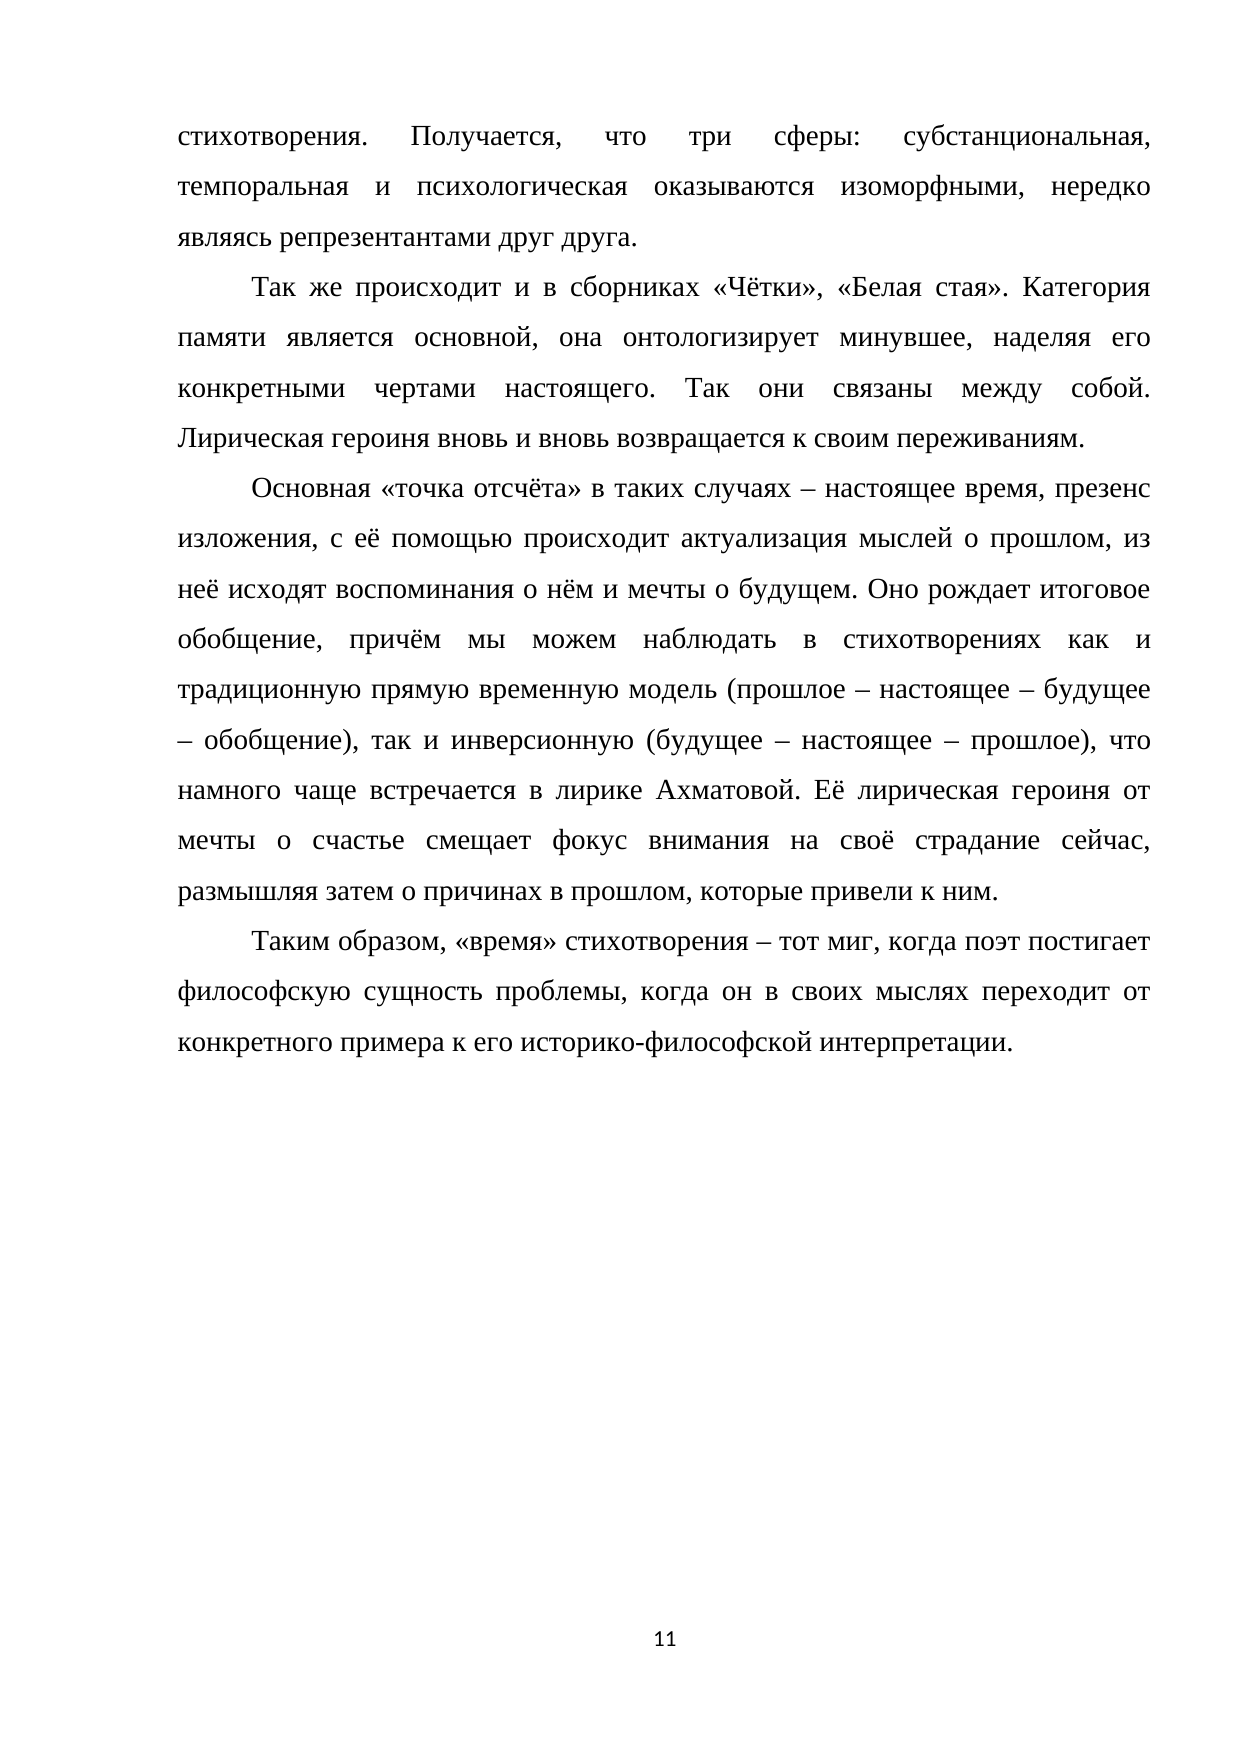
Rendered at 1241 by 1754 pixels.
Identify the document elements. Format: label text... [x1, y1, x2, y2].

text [177, 118, 1152, 252]
text Основная «точка отсчёта» в таких случаях – настоящее время, презенс изложения, с её помощью происходит актуализация мыслей о прошлом, из неё исходят воспоминания о нём и мечты о будущем. Оно рождает итоговое обобщение, причём мы можем наблюдать в стихотворениях как и традиционную прямую временную модель (прошлое – настоящее – будущее – обобщение), так и инверсионную (будущее – настоящее – прошлое), что намного чаще встречается в лирике Ахматовой. Её лирическая героиня от мечты о счастье смещает фокус внимания на своё страдание сейчас, размышляя затем о причинах в прошлом, которые привели к ним. [177, 470, 1152, 906]
text Так же происходит и в сборниках «Чётки», «Белая стая». Категория памяти является основной, она онтологизирует минувшее, наделяя его конкретными чертами настоящего. Так они связаны между собой. Лирическая героиня вновь и вновь возвращается к своим переживаниям. [177, 269, 1152, 453]
text Таким образом, «время» стихотворения – тот миг, когда поэт постигает философскую сущность проблемы, когда он в своих мыслях переходит от конкретного примера к его историко-философской интерпретации. [177, 923, 1152, 1057]
